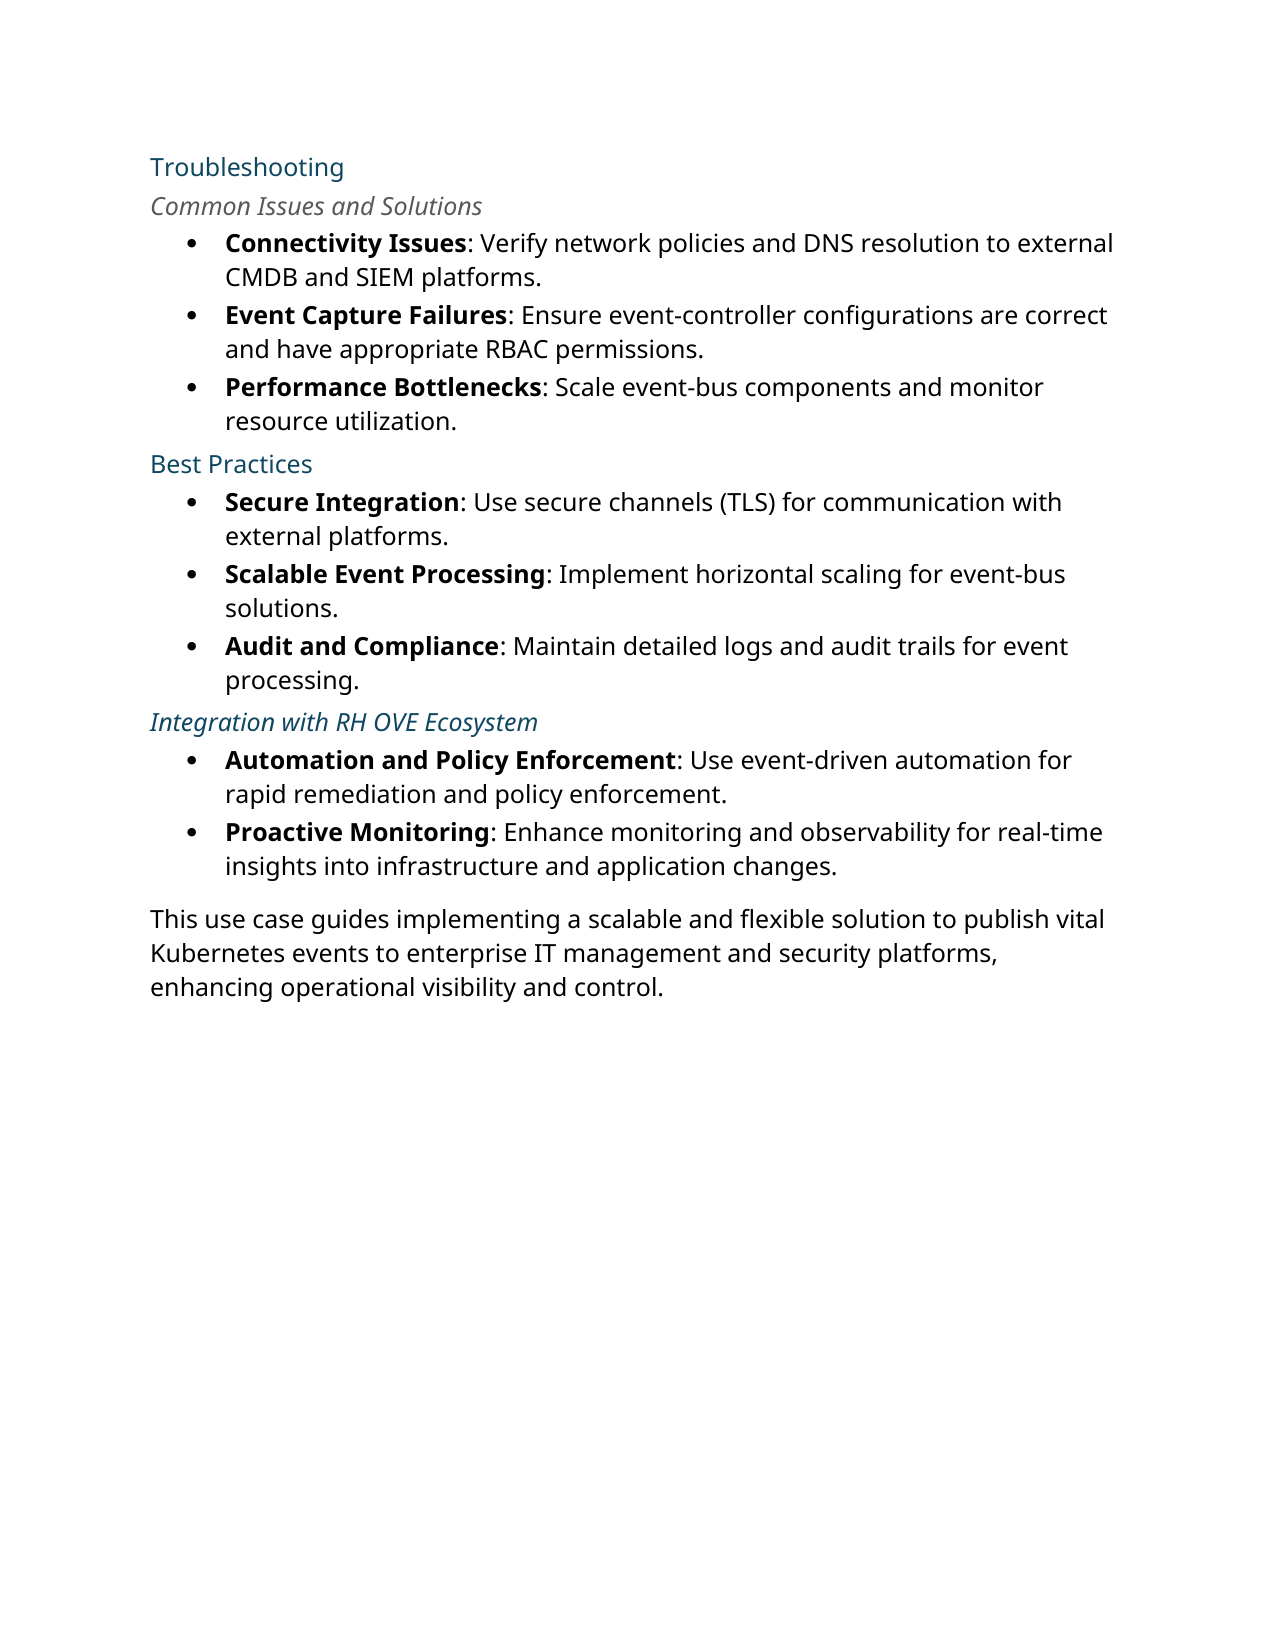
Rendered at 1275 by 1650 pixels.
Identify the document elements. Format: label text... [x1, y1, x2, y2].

list Secure Integration: Use secure channels (TLS) for communication with external platforms. [187, 484, 1125, 553]
list Automation and Policy Enforcement: Use event-driven automation for rapid remediation and policy enforcement. [187, 743, 1125, 811]
list Proactive Monitoring: Enhance monitoring and observability for real-time insights into infrastructure and application changes. [187, 815, 1125, 883]
subtitle Troubleshooting [150, 150, 1125, 184]
list Connectivity Issues: Verify network policies and DNS resolution to external CMDB and SIEM platforms. [187, 226, 1125, 294]
list Audit and Compliance: Maintain detailed logs and audit trails for event processing. [187, 628, 1125, 696]
subtitle Best Practices [150, 446, 1125, 480]
subtitle Integration with RH OVE Ecosystem [150, 705, 1125, 739]
list Event Capture Failures: Ensure event-controller configurations are correct and have appropriate RBAC permissions. [187, 298, 1125, 366]
list Performance Bottlenecks: Scale event-bus components and monitor resource utilization. [187, 370, 1125, 438]
text This use case guides implementing a scalable and flexible solution to publish vital Kubernetes events to enterprise IT management and security platforms, enhancing operational visibility and control. [150, 902, 1125, 1004]
subtitle Common Issues and Solutions [150, 188, 1125, 222]
list Scalable Event Processing: Implement horizontal scaling for event-bus solutions. [187, 556, 1125, 624]
